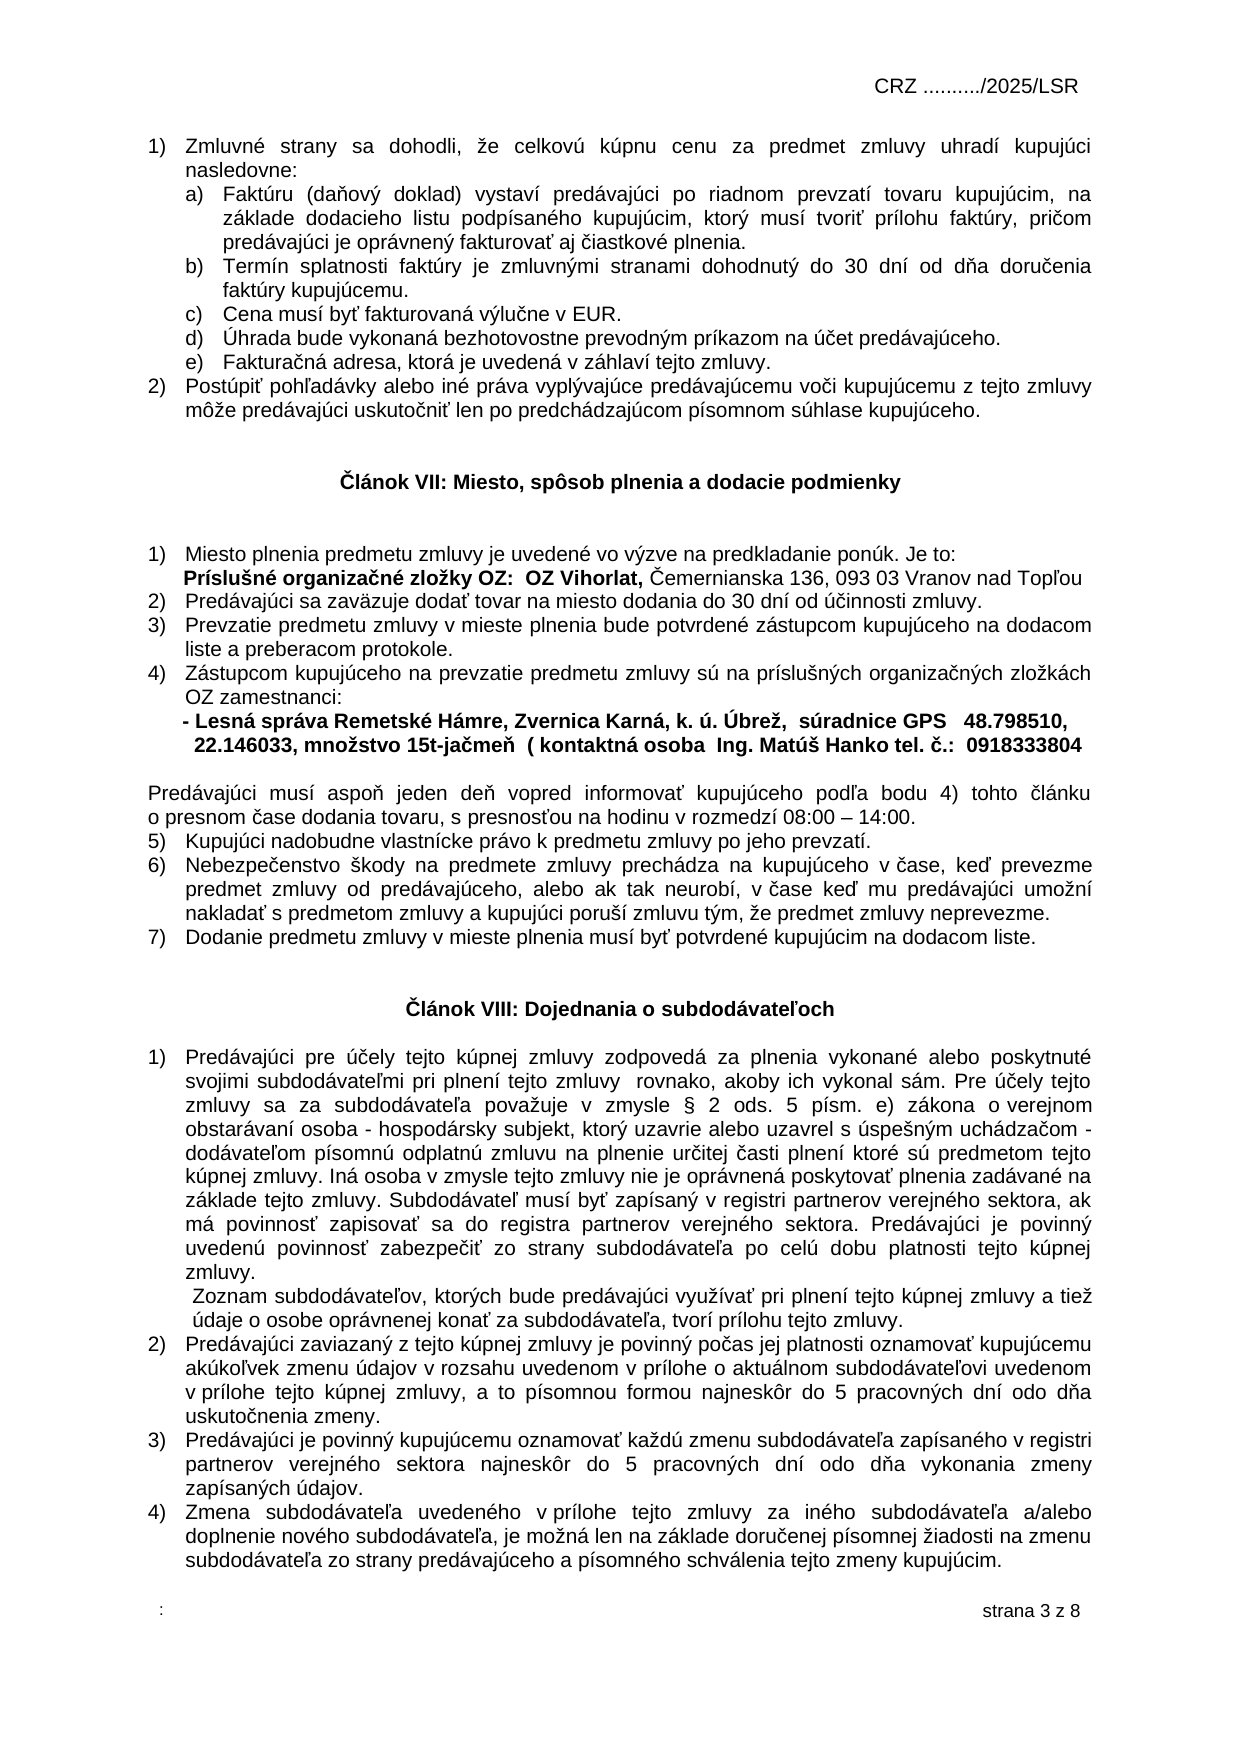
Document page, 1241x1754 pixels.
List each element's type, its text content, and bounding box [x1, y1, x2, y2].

list Úhrada bude vykonaná bezhotovostne prevodným príkazom na účet predávajúceho. [185, 326, 1093, 350]
list Zmluvné strany sa dohodli, že celkovú kúpnu cenu za predmet zmluvy uhradí kupujúci nasledovne: [148, 134, 1093, 182]
text Zoznam subdodávateľov, ktorých bude predávajúci využívať pri plnení tejto kúpnej zmluvy a tiež údaje o osobe oprávnenej konať za subdodávateľa, tvorí prílohu tejto zmluvy. [192, 1284, 1093, 1332]
list Nebezpečenstvo škody na predmete zmluvy prechádza na kupujúceho v čase, keď prevezme predmet zmluvy od predávajúceho, alebo ak tak neurobí, v čase keď mu predávajúci umožní nakladať s predmetom zmluvy a kupujúci poruší zmluvu tým, že predmet zmluvy neprevezme. [148, 853, 1093, 925]
list Termín splatnosti faktúry je zmluvnými stranami dohodnutý do 30 dní od dňa doručenia faktúry kupujúcemu. [185, 254, 1093, 302]
list Zástupcom kupujúceho na prevzatie predmetu zmluvy sú na príslušných organizačných zložkách OZ zamestnanci: [148, 661, 1093, 709]
list Fakturačná adresa, ktorá je uvedená v záhlaví tejto zmluvy. [185, 350, 1093, 374]
list Predávajúci pre účely tejto kúpnej zmluvy zodpovedá za plnenia vykonané alebo poskytnuté svojimi subdodávateľmi pri plnení tejto zmluvy rovnako, akoby ich vykonal sám. Pre účely tejto zmluvy sa za subdodávateľa považuje v zmysle § 2 ods. 5 písm. e) zákona o verejnom obstarávaní osoba - hospodársky subjekt, ktorý uzavrie alebo uzavrel s úspešným uchádzačom - dodávateľom písomnú odplatnú zmluvu na plnenie určitej časti plnení ktoré sú predmetom tejto kúpnej zmluvy. Iná osoba v zmysle tejto zmluvy nie je oprávnená poskytovať plnenia zadávané na základe tejto zmluvy. Subdodávateľ musí byť zapísaný v registri partnerov verejného sektora, ak má povinnosť zapisovať sa do registra partnerov verejného sektora. Predávajúci je povinný uvedenú povinnosť zabezpečiť zo strany subdodávateľa po celú dobu platnosti tejto kúpnej zmluvy. [148, 1044, 1093, 1284]
text 22.146033, množstvo 15t-jačmeň ( kontaktná osoba Ing. Matúš Hanko tel. č.: 0918333804 [148, 733, 1093, 757]
list Predávajúci sa zaväzuje dodať tovar na miesto dodania do 30 dní od účinnosti zmluvy. [148, 589, 1093, 613]
text - Lesná správa Remetské Hámre, Zvernica Karná, k. ú. Úbrež, súradnice GPS 48.798510, [148, 709, 1093, 733]
list Predávajúci je povinný kupujúcemu oznamovať každú zmenu subdodávateľa zapísaného v registri partnerov verejného sektora najneskôr do 5 pracovných dní odo dňa vykonania zmeny zapísaných údajov. [148, 1428, 1093, 1500]
list Prevzatie predmetu zmluvy v mieste plnenia bude potvrdené zástupcom kupujúceho na dodacom liste a preberacom protokole. [148, 613, 1093, 661]
list Cena musí byť fakturovaná výlučne v EUR. [185, 302, 1093, 326]
list Zmena subdodávateľa uvedeného v prílohe tejto zmluvy za iného subdodávateľa a/alebo doplnenie nového subdodávateľa, je možná len na základe doručenej písomnej žiadosti na zmenu subdodávateľa zo strany predávajúceho a písomného schválenia tejto zmeny kupujúcim. [148, 1500, 1093, 1572]
text Predávajúci musí aspoň jeden deň vopred informovať kupujúceho podľa bodu 4) tohto článku o presnom čase dodania tovaru, s presnosťou na hodinu v rozmedzí 08:00 – 14:00. [148, 781, 1093, 829]
list Faktúru (daňový doklad) vystaví predávajúci po riadnom prevzatí tovaru kupujúcim, na základe dodacieho listu podpísaného kupujúcim, ktorý musí tvoriť prílohu faktúry, pričom predávajúci je oprávnený fakturovať aj čiastkové plnenia. [185, 182, 1093, 254]
list Dodanie predmetu zmluvy v mieste plnenia musí byť potvrdené kupujúcim na dodacom liste. [148, 925, 1093, 949]
text Príslušné organizačné zložky OZ: OZ Vihorlat, Čemernianska 136, 093 03 Vranov nad Topľou [177, 565, 1093, 589]
list Miesto plnenia predmetu zmluvy je uvedené vo výzve na predkladanie ponúk. Je to: [148, 541, 1093, 565]
list Postúpiť pohľadávky alebo iné práva vyplývajúce predávajúcemu voči kupujúcemu z tejto zmluvy môže predávajúci uskutočniť len po predchádzajúcom písomnom súhlase kupujúceho. [148, 374, 1093, 422]
list Predávajúci zaviazaný z tejto kúpnej zmluvy je povinný počas jej platnosti oznamovať kupujúcemu akúkoľvek zmenu údajov v rozsahu uvedenom v prílohe o aktuálnom subdodávateľovi uvedenom v prílohe tejto kúpnej zmluvy, a to písomnou formou najneskôr do 5 pracovných dní odo dňa uskutočnenia zmeny. [148, 1332, 1093, 1428]
text Článok VIII: Dojednania o subdodávateľoch [148, 997, 1093, 1021]
list Kupujúci nadobudne vlastnícke právo k predmetu zmluvy po jeho prevzatí. [148, 829, 1093, 853]
text Článok VII: Miesto, spôsob plnenia a dodacie podmienky [148, 469, 1093, 493]
